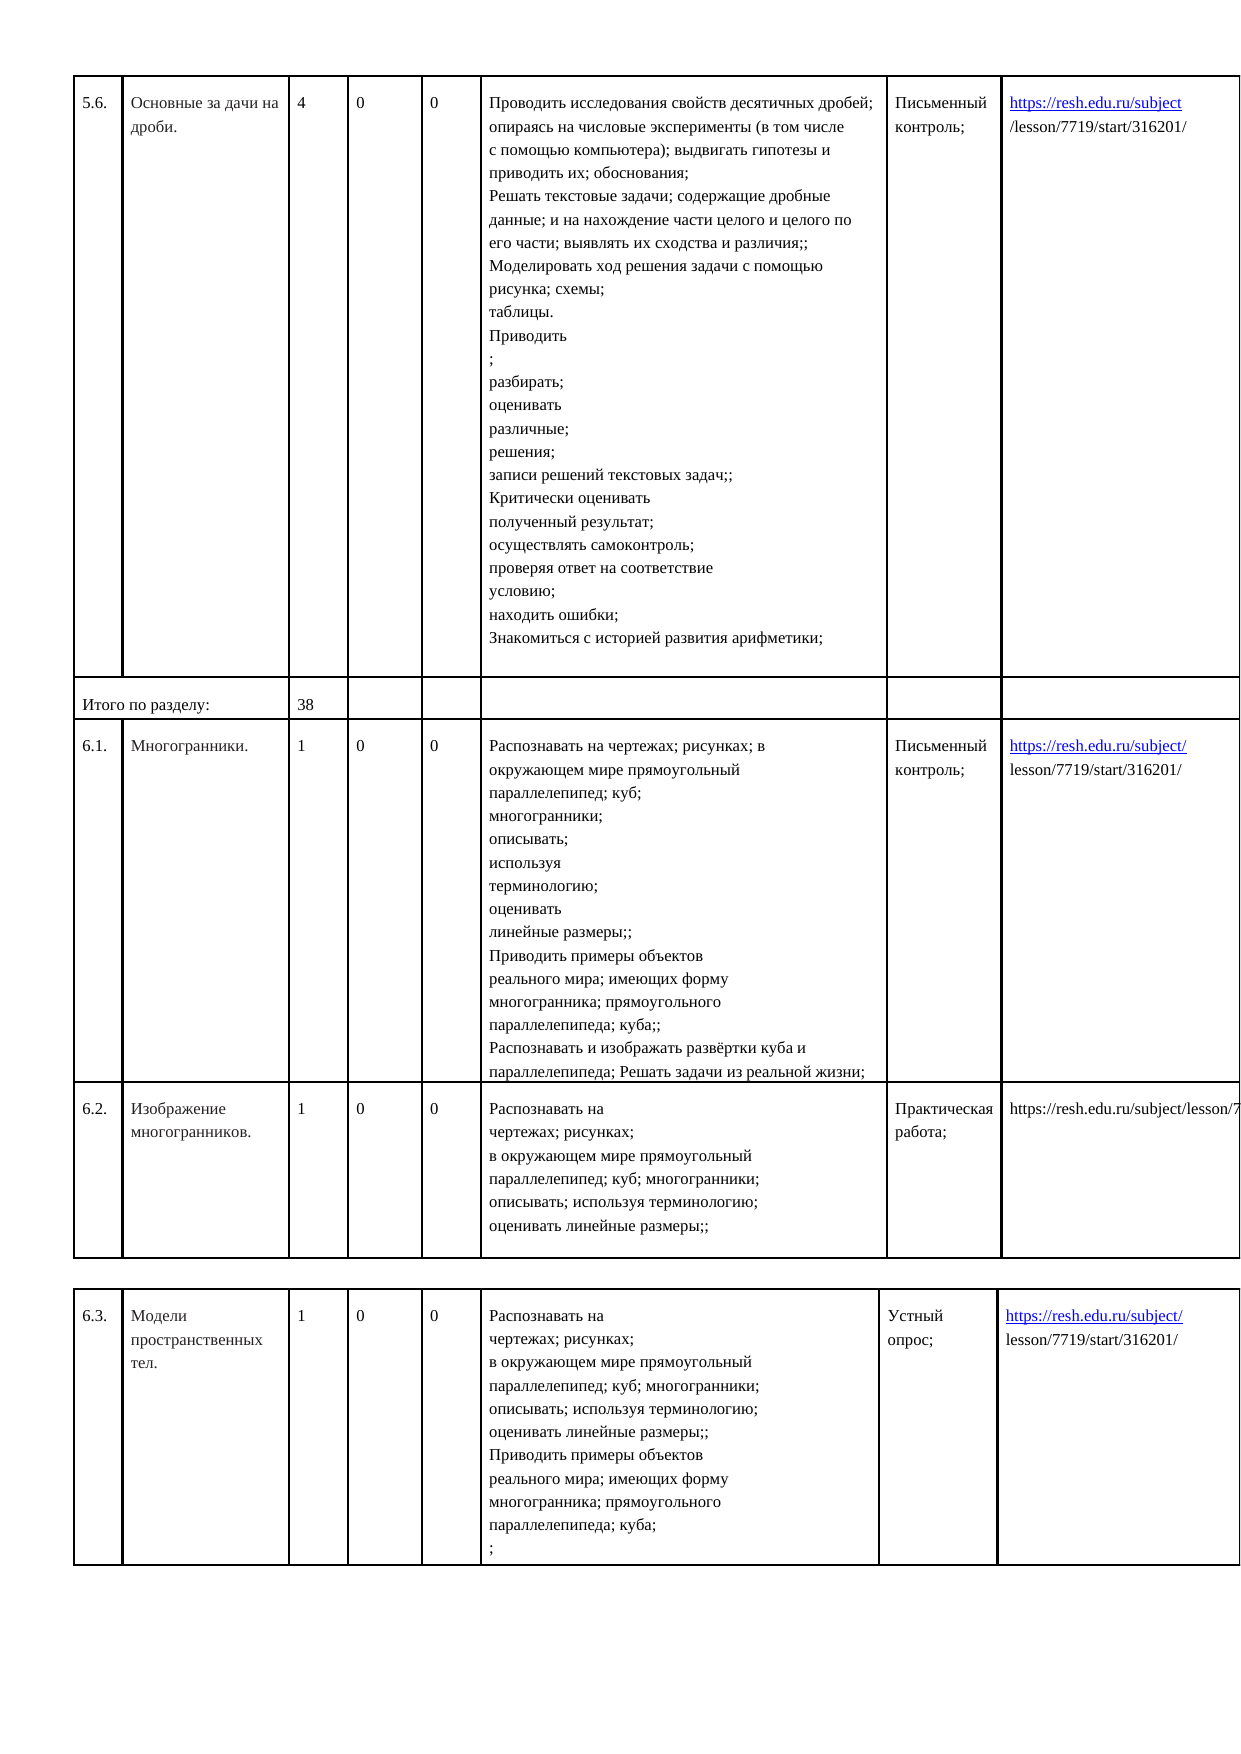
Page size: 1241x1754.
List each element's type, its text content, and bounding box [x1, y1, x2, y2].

table_header 0 [349, 77, 421, 676]
table_cell 0 [349, 1083, 421, 1257]
table_cell 1 [290, 1083, 347, 1257]
table_cell 1 [290, 720, 347, 1081]
table_cell [349, 678, 421, 718]
table_cell 6.1. [75, 720, 121, 1081]
table_header 5.6. [75, 77, 121, 676]
table_header https://resh.edu.ru/subject /lesson/7719/start/316201/ [1003, 77, 1239, 676]
table_header 1 [290, 1290, 347, 1564]
table_header 6.3. [75, 1290, 121, 1564]
table_cell 6.2. [75, 1083, 121, 1257]
table_cell Изображение многогранников. [124, 1083, 288, 1257]
table_cell [423, 678, 480, 718]
table_cell 0 [349, 720, 421, 1081]
table_header https://resh.edu.ru/subject/ lesson/7719/start/316201/ [999, 1290, 1239, 1564]
table_header 0 [349, 1290, 421, 1564]
table_cell [1003, 678, 1239, 718]
table_header 4 [290, 77, 347, 676]
table_cell [888, 678, 1000, 718]
table_header Основные за дачи на дроби. [124, 77, 288, 676]
table_header Распознавать на чертежах; рисунках; в окружающем мире прямоугольный параллелепипед; куб; многогранники; описывать; используя терминологию; оценивать линейные размеры;; Приводить примеры объектов реального мира; имеющих форму многогранника; прямоугольного параллелепипеда; куба; ; [482, 1290, 878, 1564]
table_cell https://resh.edu.ru/subject/lesson/7719/start/316201/ [1003, 1083, 1239, 1257]
table_cell [482, 678, 886, 718]
table_header Устный опрос; [880, 1290, 996, 1564]
table_cell https://resh.edu.ru/subject/ lesson/7719/start/316201/ [1003, 720, 1239, 1081]
table_header Модели пространственных тел. [124, 1290, 288, 1564]
table_cell Распознавать на чертежах; рисунках; в окружающем мире прямоугольный параллелепипед; куб; многогранники; описывать; используя терминологию; оценивать линейные размеры;; [482, 1083, 886, 1257]
table_cell Многогранники. [124, 720, 288, 1081]
table_cell 0 [423, 1083, 480, 1257]
table_header 0 [423, 1290, 480, 1564]
table_header Письменный контроль; [888, 77, 1000, 676]
table_header Проводить исследования свойств десятичных дробей; опираясь на числовые эксперименты (в том числе с помощью компьютера); выдвигать гипотезы и приводить их; обоснования; Решать текстовые задачи; содержащие дробные данные; и на нахождение части целого и целого по его части; выявлять их сходства и различия;; Моделировать ход решения задачи с помощью рисунка; схемы; таблицы. Приводить; разбирать; оценивать различные; решения; записи решений текстовых задач;; Критически оценивать полученный результат; осуществлять самоконтроль; проверяя ответ на соответствие условию; находить ошибки; Знакомиться с историей развития арифметики; [482, 77, 886, 676]
table_cell Итого по разделу: [75, 678, 288, 718]
table_cell Практическая работа; [888, 1083, 1000, 1257]
table_cell Распознавать на чертежах; рисунках; в окружающем мире прямоугольный параллелепипед; куб; многогранники; описывать; используя терминологию; оценивать линейные размеры;; Приводить примеры объектов реального мира; имеющих форму многогранника; прямоугольного параллелепипеда; куба;; Распознавать и изображать развёртки куба и параллелепипеда; Решать задачи из реальной жизни; [482, 720, 886, 1081]
table_header 0 [423, 77, 480, 676]
table_cell Письменный контроль; [888, 720, 1000, 1081]
table_cell 38 [290, 678, 347, 718]
table_cell 0 [423, 720, 480, 1081]
